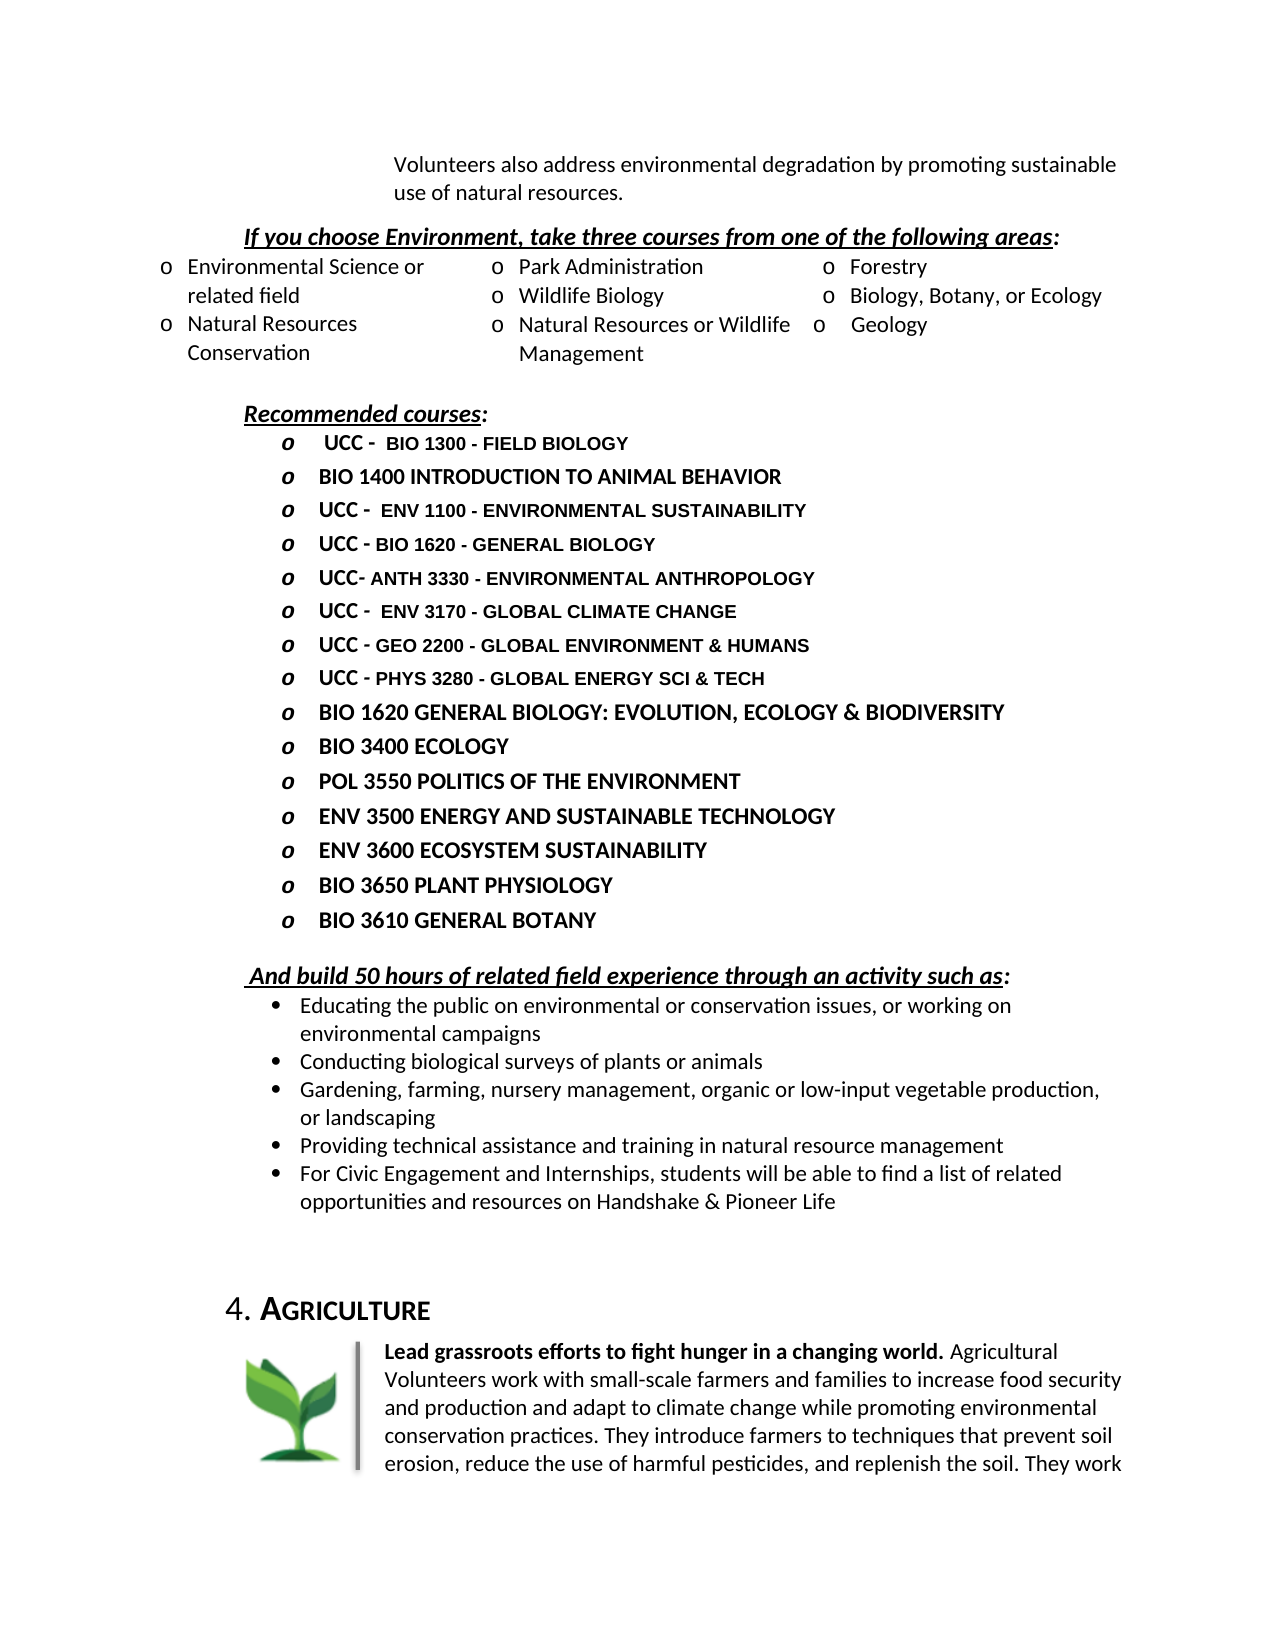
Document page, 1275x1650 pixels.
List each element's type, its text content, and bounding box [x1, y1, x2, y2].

text Recommended courses: [244, 398, 1125, 428]
list ENV 3500 ENERGY AND SUSTAINABLE TECHNOLOGY [281, 801, 1125, 831]
list ENV 3600 ECOSYSTEM SUSTAINABILITY [281, 836, 1125, 866]
text If you choose Environment, take three courses from one of the following areas: [244, 221, 1125, 252]
list BIO 1400 INTRODUCTION TO ANIMAL BEHAVIOR [281, 462, 1125, 491]
list Educating the public on environmental or conservation issues, or working on environmental campaigns [272, 991, 1125, 1047]
list Conducting biological surveys of plants or animals [272, 1047, 1125, 1075]
list Natural Resources or Wildlife Management [491, 310, 794, 367]
list Geology [812, 310, 1125, 339]
list Gardening, farming, nursery management, organic or low-input vegetable production, or landscaping [272, 1075, 1125, 1131]
list For Civic Engagement and Internships, students will be able to find a list of related opportunities and resources on Handshake & Pioneer Life [272, 1159, 1125, 1215]
list Park Administration [491, 252, 794, 281]
list UCC - ENV 1100 - ENVIRONMENTAL SUSTAINABILITY [281, 496, 1125, 525]
text And build 50 hours of related field experience through an activity such as: [244, 960, 1125, 991]
list BIO 3400 ECOLOGY [281, 731, 1125, 762]
list Biology, Botany, or Ecology [822, 281, 1125, 310]
list Environmental Science or related field [159, 252, 462, 309]
list UCC - GEO 2200 - GLOBAL ENVIRONMENT & HUMANS [281, 630, 1125, 659]
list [384, 1337, 1125, 1477]
list Providing technical assistance and training in natural resource management [272, 1131, 1125, 1159]
list POL 3550 POLITICS OF THE ENVIRONMENT [281, 766, 1125, 796]
list Forestry [822, 252, 1125, 281]
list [394, 150, 1125, 206]
picture [239, 1352, 344, 1468]
list UCC - BIO 1300 - FIELD BIOLOGY [281, 428, 1125, 458]
list BIO 3610 GENERAL BOTANY [281, 905, 1125, 935]
list BIO 3650 PLANT PHYSIOLOGY [281, 870, 1125, 900]
list BIO 1620 GENERAL BIOLOGY: EVOLUTION, ECOLOGY & BIODIVERSITY [281, 697, 1125, 727]
list UCC - ENV 3170 - GLOBAL CLIMATE CHANGE [281, 596, 1125, 625]
list UCC - BIO 1620 - GENERAL BIOLOGY [281, 529, 1125, 558]
list Wildlife Biology [491, 281, 794, 310]
list UCC - PHYS 3280 - GLOBAL ENERGY SCI & TECH [281, 663, 1125, 692]
list Natural Resources Conservation [159, 309, 462, 366]
list 4. Agriculture [225, 1286, 1125, 1329]
list UCC- ANTH 3330 - ENVIRONMENTAL ANTHROPOLOGY [281, 563, 1125, 592]
